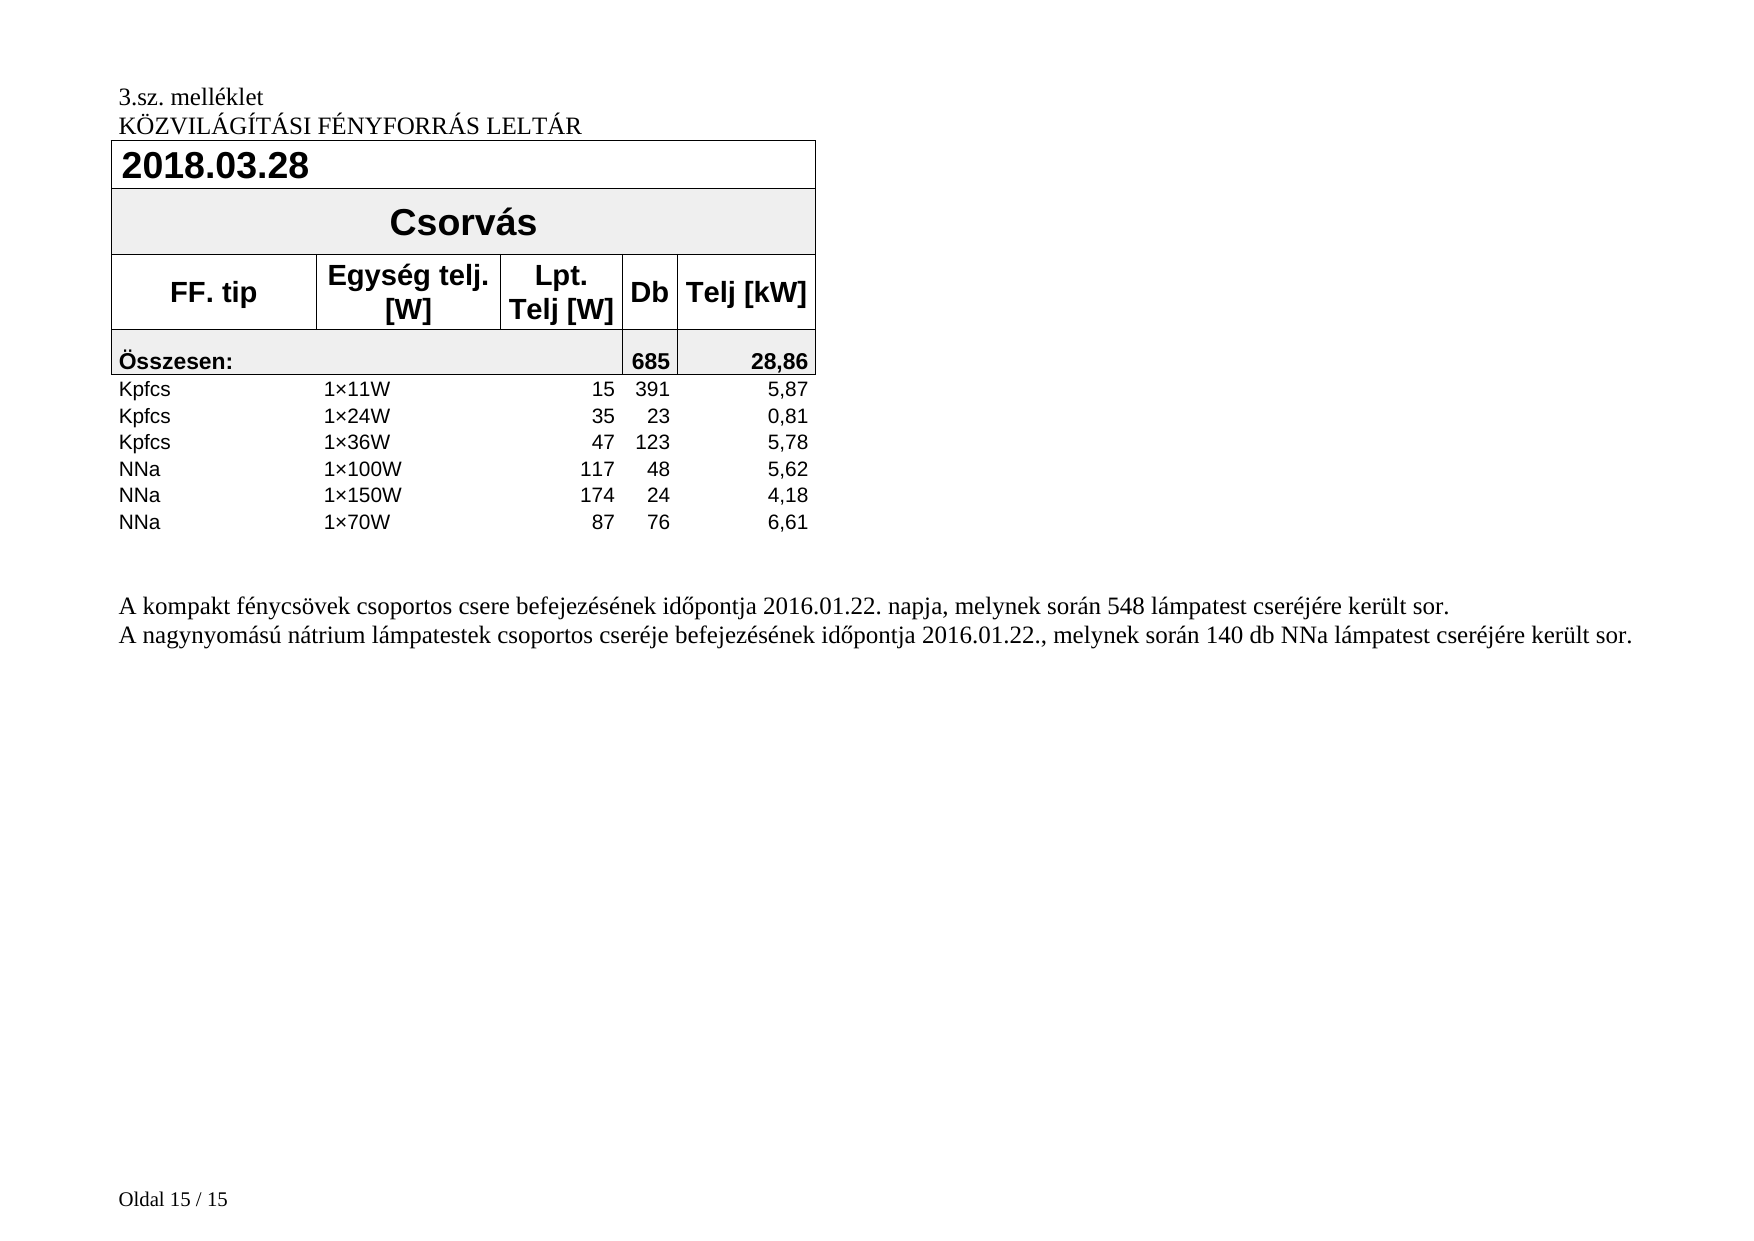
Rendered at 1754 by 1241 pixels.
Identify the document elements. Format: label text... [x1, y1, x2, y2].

table_cell 24 [622, 481, 677, 507]
table_cell 5,78 [677, 428, 815, 454]
text 3.sz. melléklet [118, 82, 1665, 111]
table_cell Egység telj. [W] [317, 255, 500, 329]
table_cell 5,87 [677, 375, 815, 401]
table_cell 76 [622, 507, 677, 534]
table_cell 87 [500, 507, 622, 534]
table_cell 0,81 [677, 401, 815, 427]
table_cell 28,86 [678, 330, 815, 374]
table_cell 174 [500, 481, 622, 507]
text A nagynyomású nátrium lámpatestek csoportos cseréje befejezésének időpontja 2016.01.22., melynek során 140 db NNa lámpatest cseréjére került sor. [118, 620, 1665, 649]
table_cell 391 [622, 375, 677, 401]
table_cell 15 [500, 375, 622, 401]
table_cell 6,61 [677, 507, 815, 534]
table_header [677, 141, 815, 188]
table_cell Kpfcs [111, 375, 316, 401]
table_cell 23 [622, 401, 677, 427]
text KÖZVILÁGÍTÁSI FÉNYFORRÁS LELTÁR [118, 111, 1665, 140]
table_cell 117 [500, 454, 622, 481]
table_cell 1×100W [316, 454, 500, 481]
table_cell 1×70W [316, 507, 500, 534]
table_cell NNa [111, 481, 316, 507]
table_cell 1×11W [316, 375, 500, 401]
table_cell NNa [111, 507, 316, 534]
table_cell 35 [500, 401, 622, 427]
table_cell 1×36W [316, 428, 500, 454]
table_cell NNa [111, 454, 316, 481]
table_cell Lpt. Telj [W] [501, 255, 622, 329]
table_header 2018.03.28 [112, 141, 316, 188]
table_cell 123 [622, 428, 677, 454]
table_cell 4,18 [677, 481, 815, 507]
table_header [500, 141, 622, 188]
table_cell Db [623, 255, 677, 329]
table_cell Összesen: [112, 330, 622, 374]
table_cell 47 [500, 428, 622, 454]
table_header [622, 141, 677, 188]
table_header [316, 141, 500, 188]
table_cell 5,62 [677, 454, 815, 481]
table_cell 685 [623, 330, 677, 374]
table_cell Telj [kW] [678, 255, 815, 329]
table_cell Kpfcs [111, 401, 316, 427]
table_cell Kpfcs [111, 428, 316, 454]
table_cell 1×24W [316, 401, 500, 427]
table_cell 48 [622, 454, 677, 481]
table_cell FF. tip [112, 255, 316, 329]
text A kompakt fénycsövek csoportos csere befejezésének időpontja 2016.01.22. napja, melynek során 548 lámpatest cseréjére került sor. [118, 591, 1665, 620]
table_cell Csorvás [112, 189, 815, 254]
table_cell 1×150W [316, 481, 500, 507]
